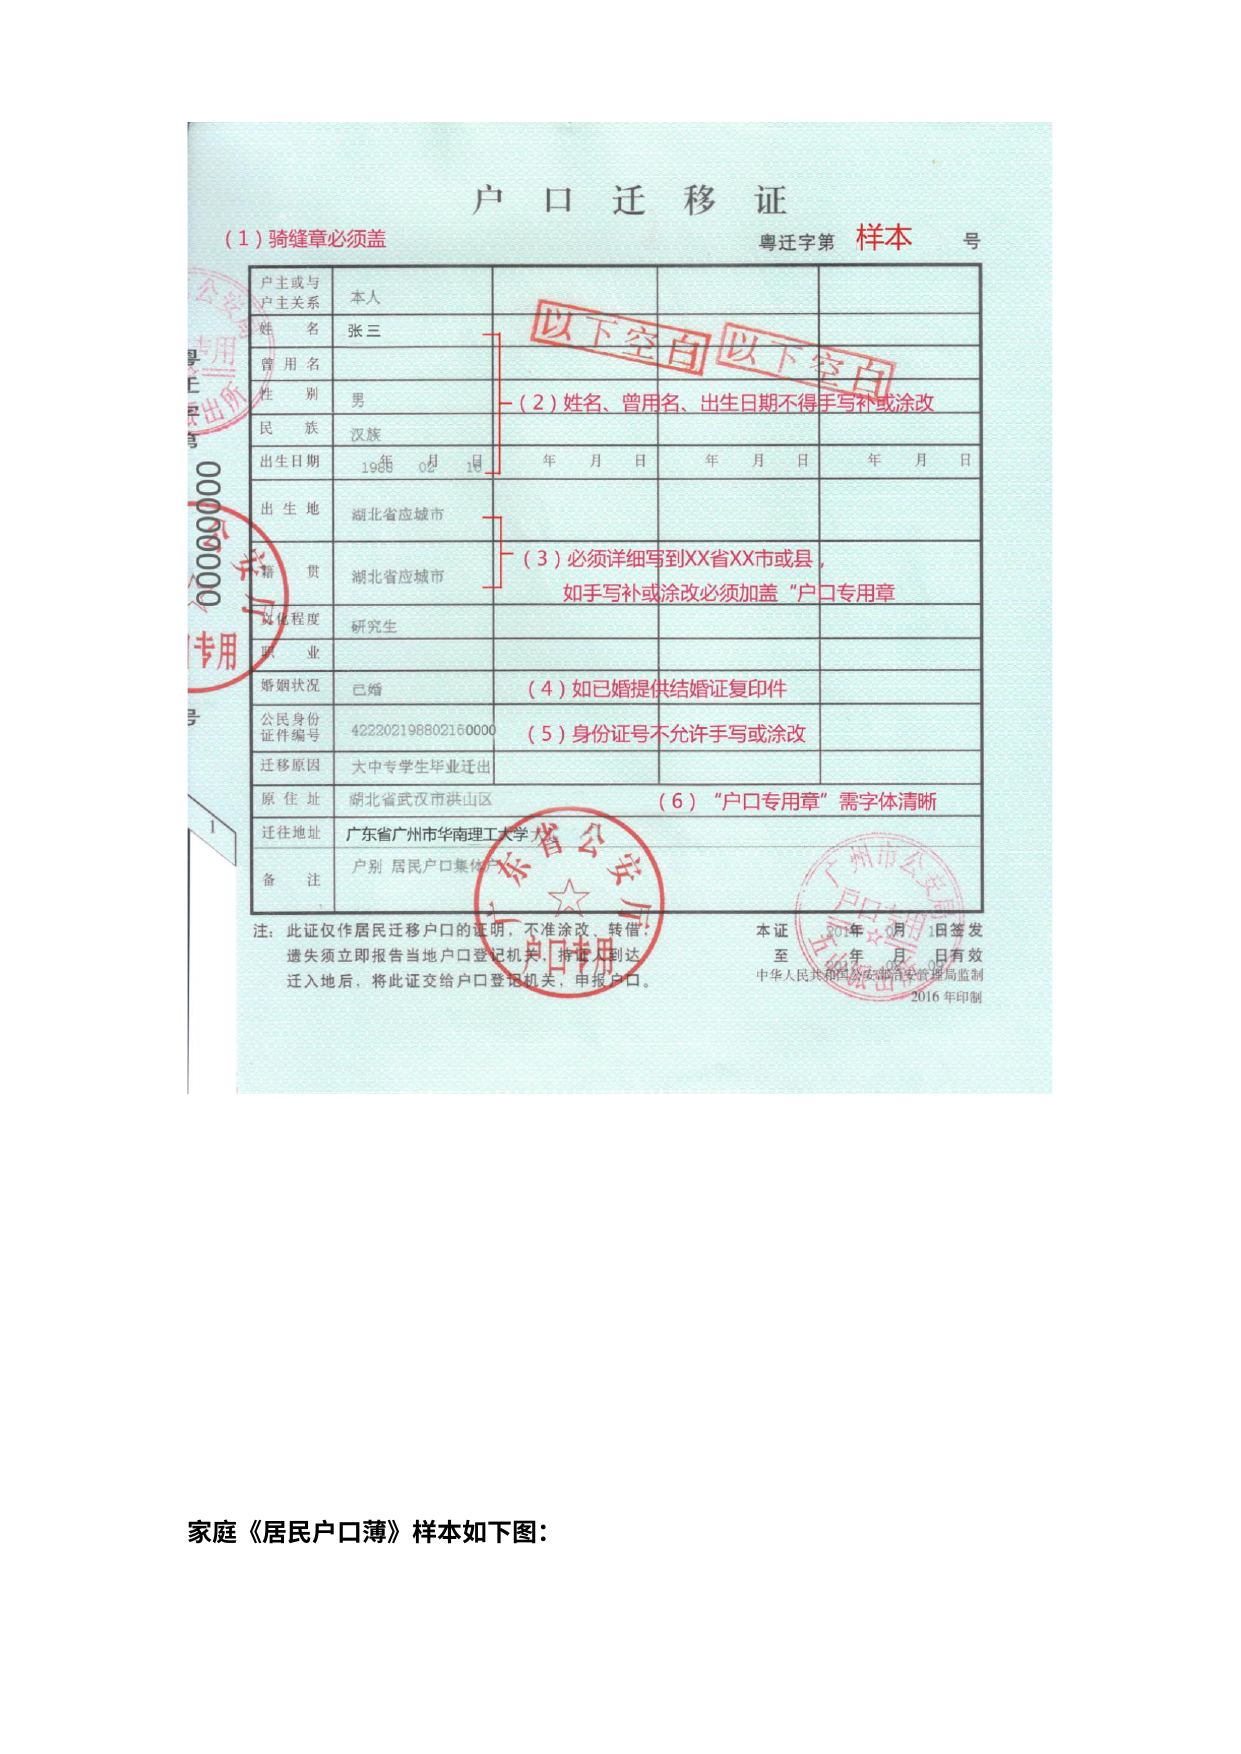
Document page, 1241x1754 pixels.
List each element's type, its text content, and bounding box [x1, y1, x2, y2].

picture [187, 122, 1053, 1094]
text 家庭《居民户口薄》样本如下图： [187, 1498, 1053, 1563]
